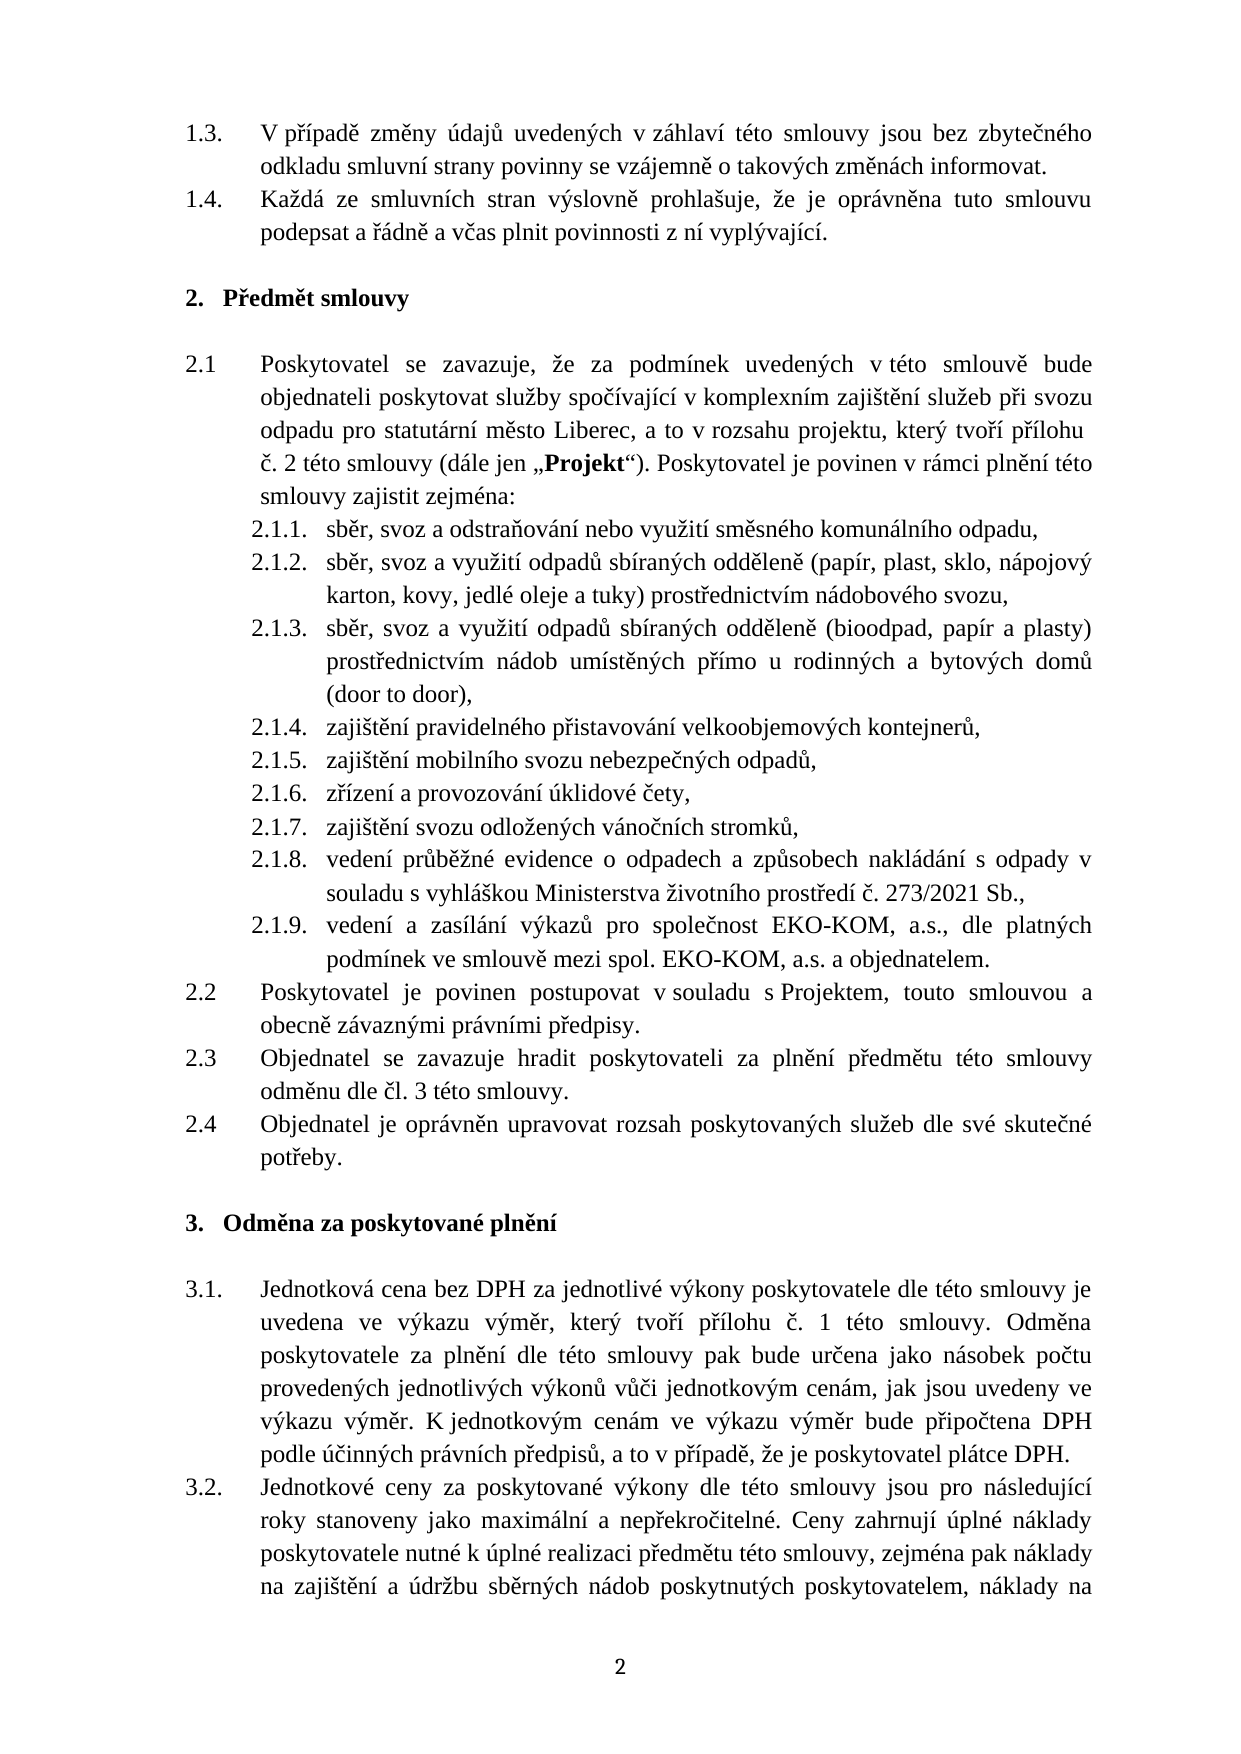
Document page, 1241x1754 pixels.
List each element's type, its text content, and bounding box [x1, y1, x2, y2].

list zajištění mobilního svozu nebezpečných odpadů, [251, 746, 1093, 774]
list zajištění pravidelného přistavování velkoobjemových kontejnerů, [251, 712, 1093, 741]
list Poskytovatel se zavazuje, že za podmínek uvedených v této smlouvě bude objednateli poskytovat služby spočívající v komplexním zajištění služeb při svozu odpadu pro statutární město Liberec, a to v rozsahu projektu, který tvoří přílohu č. 2 této smlouvy (dále jen „Projekt“). Poskytovatel je povinen v rámci plnění této smlouvy zajistit zejména: [185, 349, 1093, 510]
list sběr, svoz a využití odpadů sbíraných odděleně (bioodpad, papír a plasty) prostřednictvím nádob umístěných přímo u rodinných a bytových domů (door to door), [251, 613, 1093, 708]
list vedení průběžné evidence o odpadech a způsobech nakládání s odpady v souladu s vyhláškou Ministerstva životního prostředí č. 273/2021 Sb., [251, 844, 1093, 906]
list vedení a zasílání výkazů pro společnost EKO-KOM, a.s., dle platných podmínek ve smlouvě mezi spol. EKO-KOM, a.s. a objednatelem. [251, 911, 1093, 972]
list Předmět smlouvy [185, 283, 1093, 312]
list Každá ze smluvních stran výslovně prohlašuje, že je oprávněna tuto smlouvu podepsat a řádně a včas plnit povinnosti z ní vyplývající. [185, 184, 1093, 246]
list zřízení a provozování úklidové čety, [251, 778, 1093, 807]
list Objednatel se zavazuje hradit poskytovateli za plnění předmětu této smlouvy odměnu dle čl. 3 této smlouvy. [185, 1043, 1093, 1104]
list V případě změny údajů uvedených v záhlaví této smlouvy jsou bez zbytečného odkladu smluvní strany povinny se vzájemně o takových změnách informovat. [185, 118, 1093, 180]
list sběr, svoz a využití odpadů sbíraných odděleně (papír, plast, sklo, nápojový karton, kovy, jedlé oleje a tuky) prostřednictvím nádobového svozu, [251, 547, 1093, 609]
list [185, 1472, 1093, 1600]
list zajištění svozu odložených vánočních stromků, [251, 812, 1093, 840]
list sběr, svoz a odstraňování nebo využití směsného komunálního odpadu, [251, 514, 1093, 543]
list Objednatel je oprávněn upravovat rozsah poskytovaných služeb dle své skutečné potřeby. [185, 1109, 1093, 1171]
list Poskytovatel je povinen postupovat v souladu s Projektem, touto smlouvou a obecně závaznými právními předpisy. [185, 977, 1093, 1038]
list Odměna za poskytované plnění [185, 1208, 1093, 1237]
list Jednotková cena bez DPH za jednotlivé výkony poskytovatele dle této smlouvy je uvedena ve výkazu výměr, který tvoří přílohu č. 1 této smlouvy. Odměna poskytovatele za plnění dle této smlouvy pak bude určena jako násobek počtu provedených jednotlivých výkonů vůči jednotkovým cenám, jak jsou uvedeny ve výkazu výměr. K jednotkovým cenám ve výkazu výměr bude připočtena DPH podle účinných právních předpisů, a to v případě, že je poskytovatel plátce DPH. [185, 1274, 1093, 1468]
